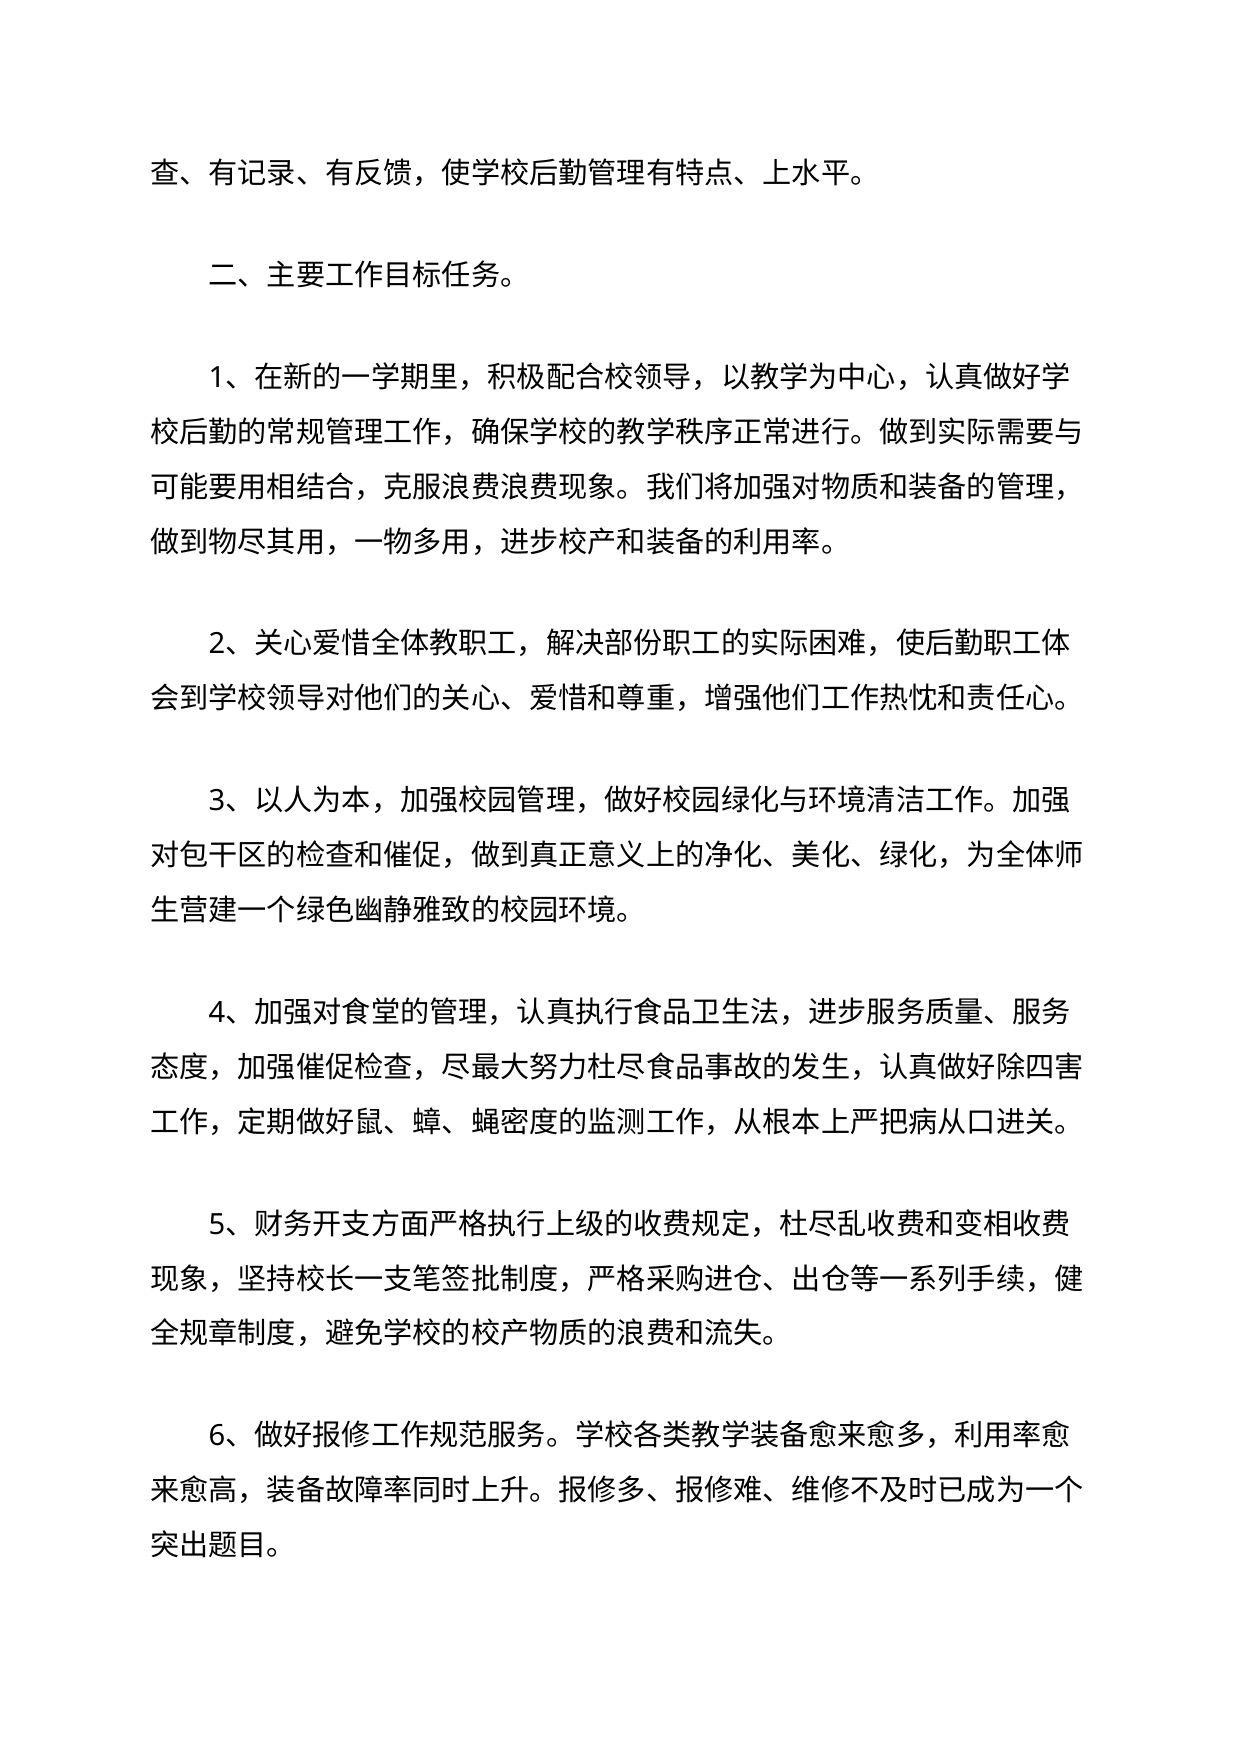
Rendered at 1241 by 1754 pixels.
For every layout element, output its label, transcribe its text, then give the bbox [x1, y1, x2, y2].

text 2、关心爱惜全体教职工，解决部份职工的实际困难，使后勤职工体会到学校领导对他们的关心、爱惜和尊重，增强他们工作热忱和责任心。 [150, 620, 1090, 717]
text 4、加强对食堂的管理，认真执行食品卫生法，进步服务质量、服务态度，加强催促检查，尽最大努力杜尽食品事故的发生，认真做好除四害工作，定期做好鼠、蟑、蝇密度的监测工作，从根本上严把病从口进关。 [150, 988, 1090, 1141]
text 6、做好报修工作规范服务。学校各类教学装备愈来愈多，利用率愈来愈高，装备故障率同时上升。报修多、报修难、维修不及时已成为一个突出题目。 [150, 1412, 1090, 1564]
text 二、主要工作目标任务。 [150, 252, 1090, 294]
text 3、以人为本，加强校园管理，做好校园绿化与环境清洁工作。加强对包干区的检查和催促，做到真正意义上的净化、美化、绿化，为全体师生营建一个绿色幽静雅致的校园环境。 [150, 777, 1090, 929]
text 1、在新的一学期里，积极配合校领导，以教学为中心，认真做好学校后勤的常规管理工作，确保学校的教学秩序正常进行。做到实际需要与可能要用相结合，克服浪费浪费现象。我们将加强对物质和装备的管理，做到物尽其用，一物多用，进步校产和装备的利用率。 [150, 353, 1090, 561]
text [150, 150, 1090, 192]
text 5、财务开支方面严格执行上级的收费规定，杜尽乱收费和变相收费现象，坚持校长一支笔签批制度，严格采购进仓、出仓等一系列手续，健全规章制度，避免学校的校产物质的浪费和流失。 [150, 1200, 1090, 1352]
